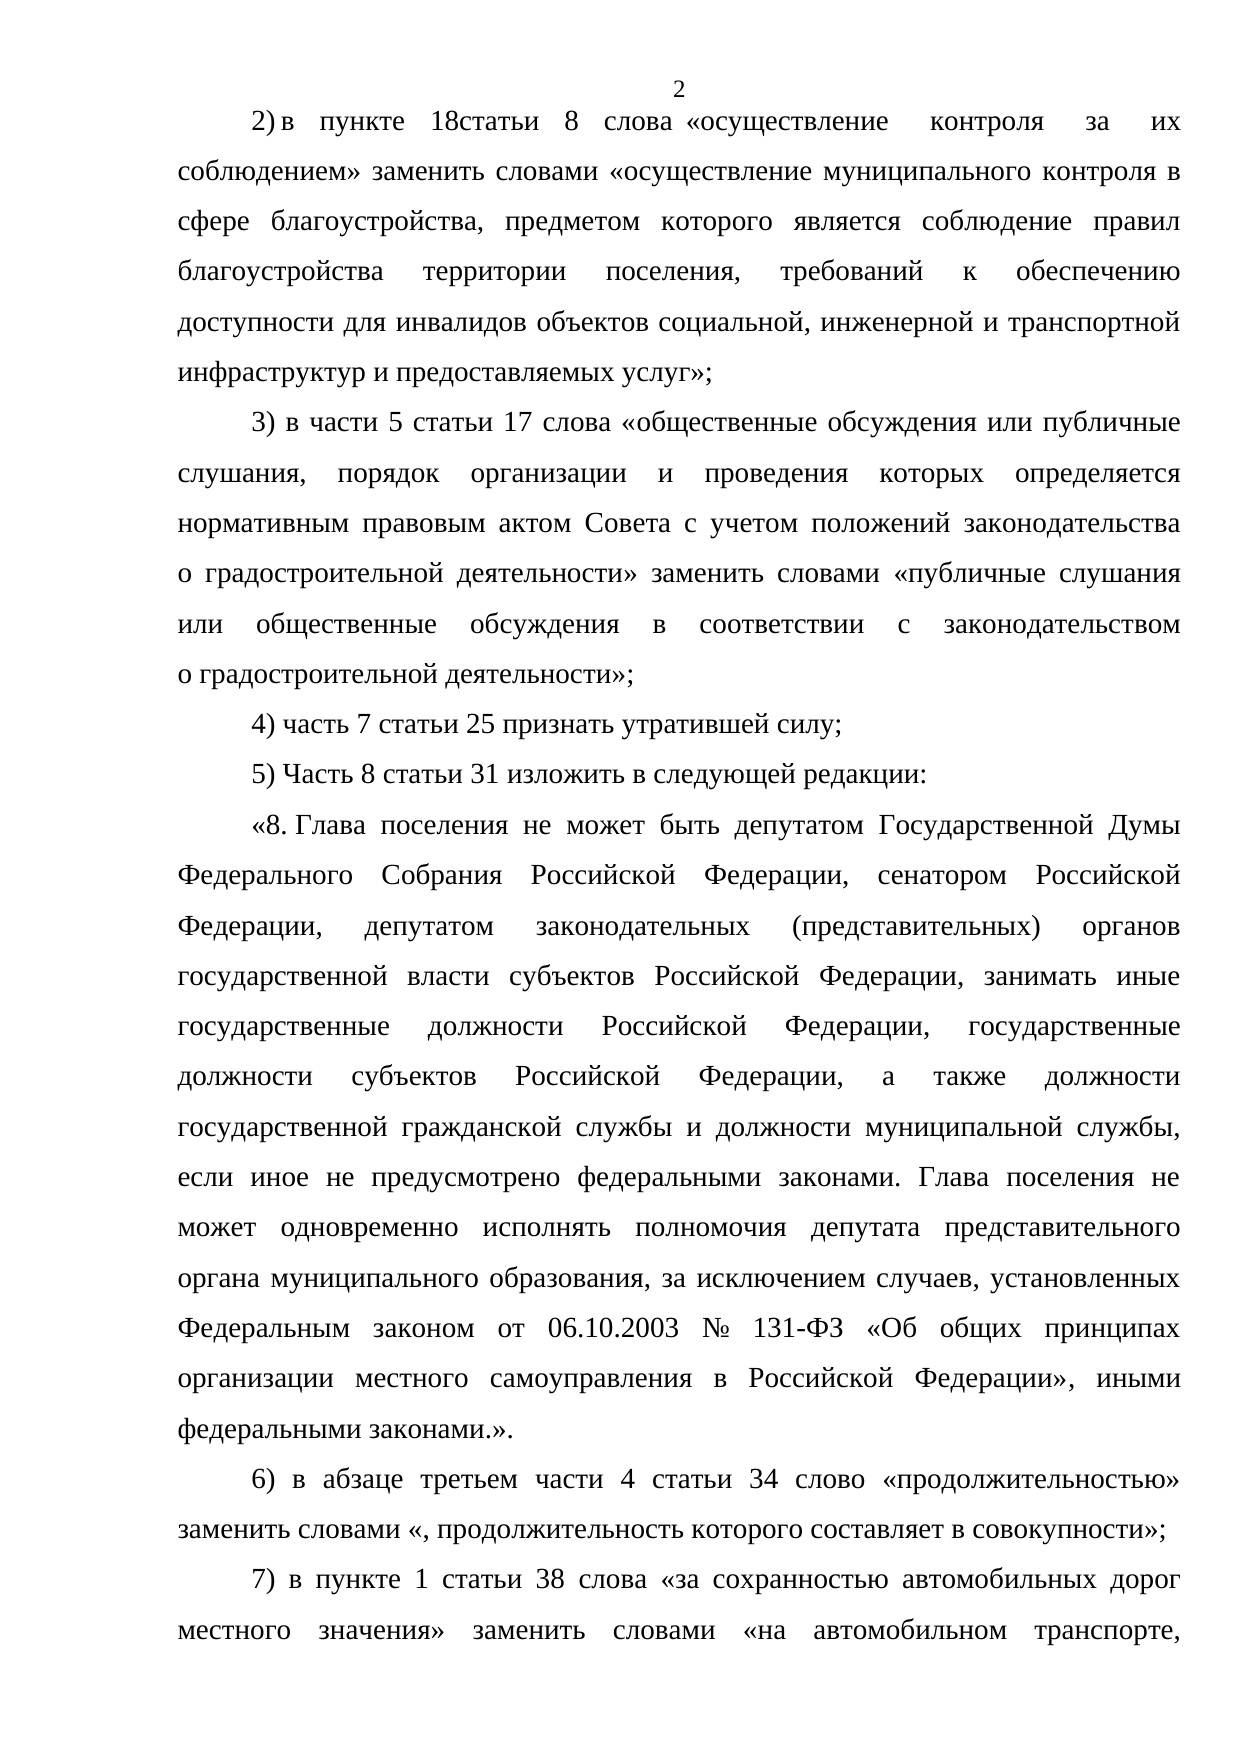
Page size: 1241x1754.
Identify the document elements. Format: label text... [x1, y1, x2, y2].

text 5) Часть 8 статьи 31 изложить в следующей редакции: [177, 757, 1181, 790]
text 3) в части 5 статьи 17 слова «общественные обсуждения или публичные слушания, порядок организации и проведения которых определяется нормативным правовым актом Совета с учетом положений законодательства о градостроительной деятельности» заменить словами «публичные слушания или общественные обсуждения в соответствии с законодательством о градостроительной деятельности»; [177, 404, 1181, 689]
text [177, 1562, 1181, 1646]
text 6) в абзаце третьем части 4 статьи 34 слово «продолжительностью» заменить словами «, продолжительность которого составляет в совокупности»; [177, 1461, 1181, 1545]
text 4) часть 7 статьи 25 признать утратившей силу; [177, 706, 1181, 740]
text «8. Глава поселения не может быть депутатом Государственной Думы Федерального Собрания Российской Федерации, сенатором Российской Федерации, депутатом законодательных (представительных) органов государственной власти субъектов Российской Федерации, занимать иные государственные должности Российской Федерации, государственные должности субъектов Российской Федерации, а также должности государственной гражданской службы и должности муниципальной службы, если иное не предусмотрено федеральными законами. Глава поселения не может одновременно исполнять полномочия депутата представительного органа муниципального образования, за исключением случаев, установленных Федеральным законом от 06.10.2003 № 131-ФЗ «Об общих принципах организации местного самоуправления в Российской Федерации», иными федеральными законами.». [177, 807, 1181, 1444]
text 2) в пункте 18статьи 8 слова «осуществление контроля за их соблюдением» заменить словами «осуществление муниципального контроля в сфере благоустройства, предметом которого является соблюдение правил благоустройства территории поселения, требований к обеспечению доступности для инвалидов объектов социальной, инженерной и транспортной инфраструктур и предоставляемых услуг»; [177, 103, 1181, 388]
